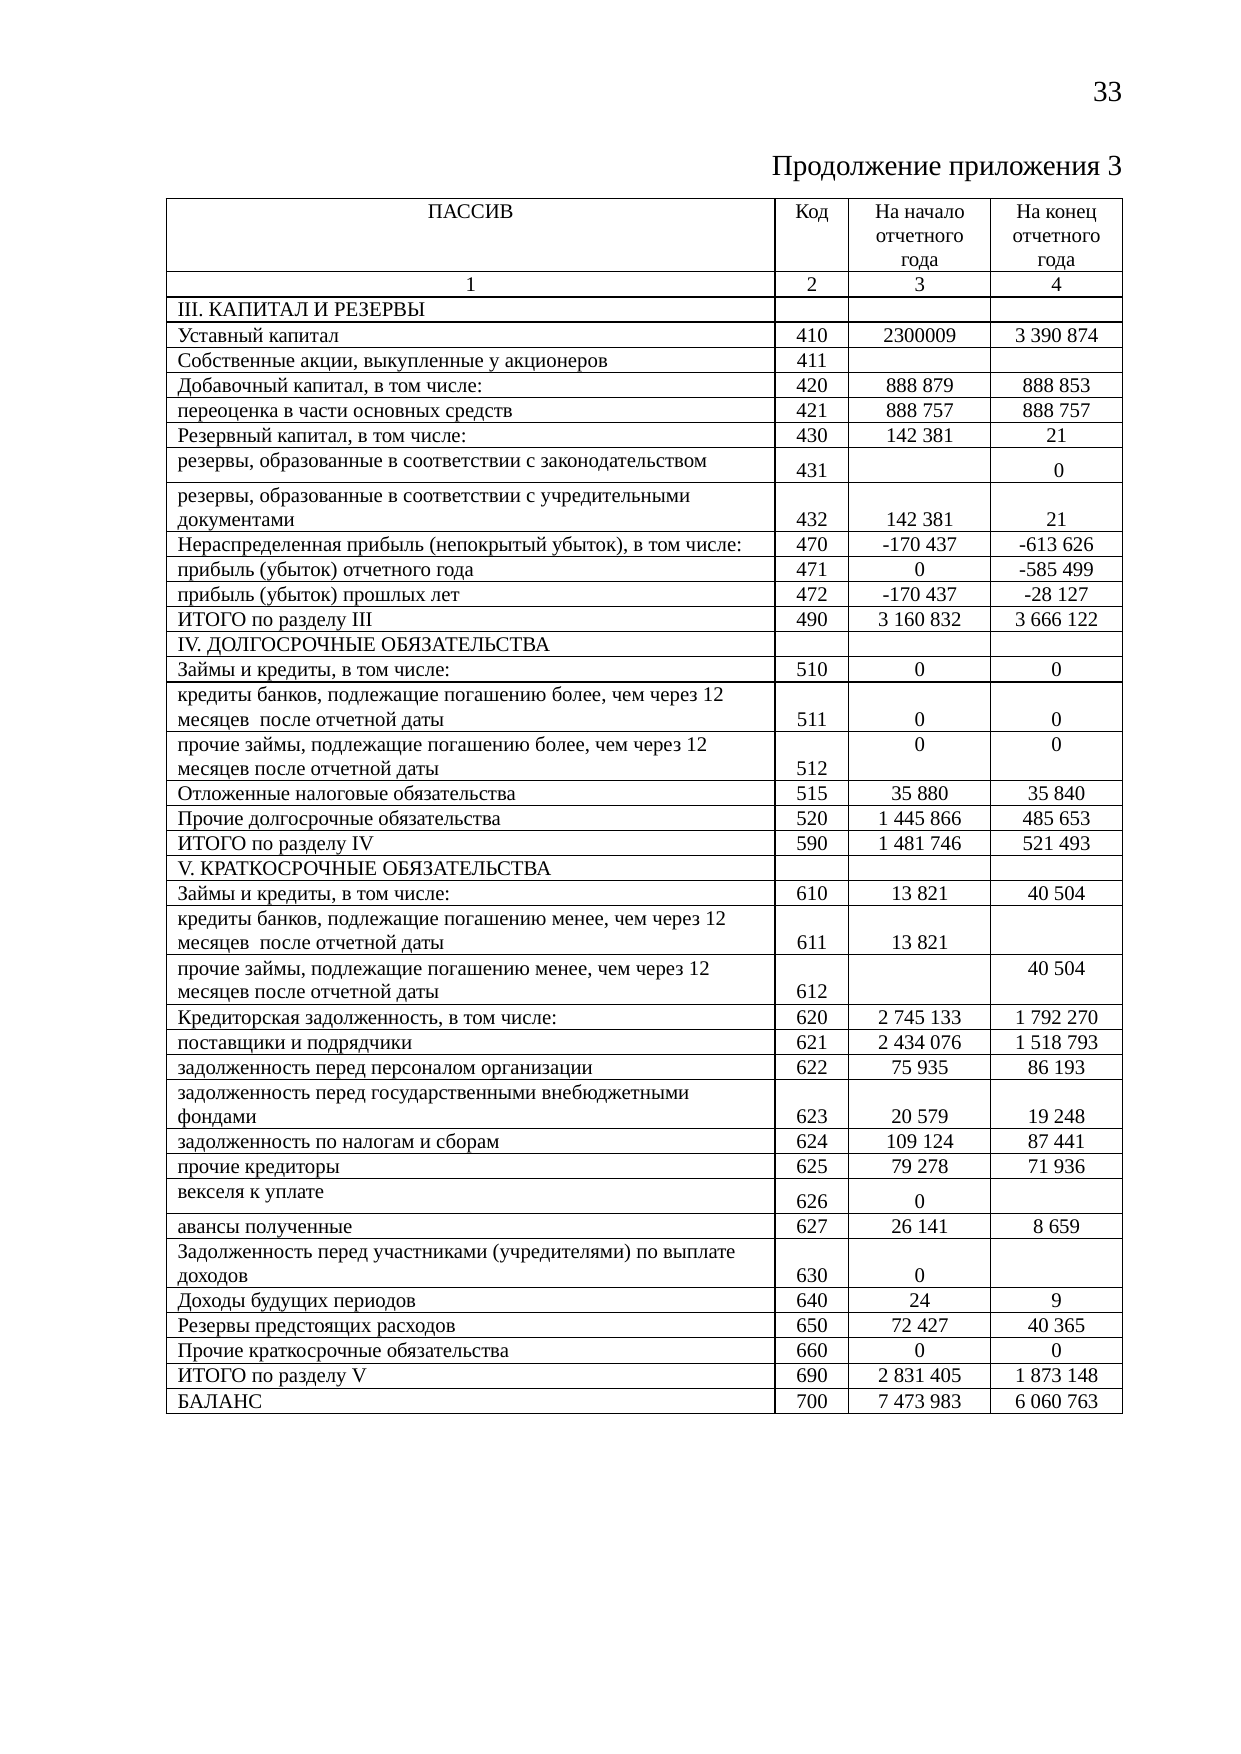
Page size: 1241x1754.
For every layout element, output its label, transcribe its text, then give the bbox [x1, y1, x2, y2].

table_cell 431 [776, 448, 848, 482]
table_cell Доходы будущих периодов [167, 1288, 774, 1312]
table_cell 888 853 [991, 373, 1122, 397]
table_cell [991, 1239, 1122, 1287]
table_cell 21 [991, 423, 1122, 447]
table_cell [991, 906, 1122, 954]
table_cell 888 879 [849, 373, 990, 397]
table_cell 24 [849, 1288, 990, 1312]
table_cell 0 [991, 657, 1122, 681]
table_cell поставщики и подрядчики [167, 1030, 774, 1054]
table_cell прибыль (убыток) прошлых лет [167, 582, 774, 606]
table_cell 520 [776, 806, 848, 830]
table_cell 8 659 [991, 1214, 1122, 1238]
table_cell задолженность перед персоналом организации [167, 1055, 774, 1079]
table_cell 13 821 [849, 906, 990, 954]
table_cell 75 935 [849, 1055, 990, 1079]
table_cell 0 [991, 448, 1122, 482]
table_cell резервы, образованные в соответствии с учредительными документами [167, 483, 774, 531]
table_cell 690 [776, 1364, 848, 1387]
table_cell 1 481 746 [849, 831, 990, 855]
table_header Код [776, 199, 848, 271]
table_cell 0 [991, 683, 1122, 731]
table_cell [849, 348, 990, 372]
table_cell 510 [776, 657, 848, 681]
table_cell 142 381 [849, 423, 990, 447]
table_cell 420 [776, 373, 848, 397]
table_cell векселя к уплате [167, 1179, 774, 1213]
table_cell 590 [776, 831, 848, 855]
table_cell 0 [849, 732, 990, 780]
table_cell 627 [776, 1214, 848, 1238]
table_cell 430 [776, 423, 848, 447]
text Продолжение приложения 3 [177, 148, 1122, 181]
table_cell 7 473 983 [849, 1389, 990, 1413]
table_cell прочие займы, подлежащие погашению менее, чем через 12 месяцев после отчетной даты [167, 955, 774, 1003]
table_cell [849, 448, 990, 482]
table_cell 40 365 [991, 1313, 1122, 1337]
table_cell 6 060 763 [991, 1389, 1122, 1413]
table_cell авансы полученные [167, 1214, 774, 1238]
table_cell Займы и кредиты, в том числе: [167, 881, 774, 905]
table_cell 625 [776, 1154, 848, 1178]
table_cell 1 445 866 [849, 806, 990, 830]
table_cell 621 [776, 1030, 848, 1054]
table_cell 622 [776, 1055, 848, 1079]
table_cell 0 [849, 657, 990, 681]
table_cell 0 [991, 1338, 1122, 1362]
table_cell прибыль (убыток) отчетного года [167, 557, 774, 581]
table_cell 700 [776, 1389, 848, 1413]
table_cell 142 381 [849, 483, 990, 531]
table_cell 35 880 [849, 781, 990, 805]
table_cell 472 [776, 582, 848, 606]
table_cell переоценка в части основных средств [167, 398, 774, 422]
table_cell 1 518 793 [991, 1030, 1122, 1054]
table_cell Прочие долгосрочные обязательства [167, 806, 774, 830]
table_cell [991, 1179, 1122, 1213]
table_cell 485 653 [991, 806, 1122, 830]
table_cell 9 [991, 1288, 1122, 1312]
table_cell 2 434 076 [849, 1030, 990, 1054]
table_cell 109 124 [849, 1129, 990, 1153]
table_cell 624 [776, 1129, 848, 1153]
table_cell 888 757 [849, 398, 990, 422]
table_cell [776, 856, 848, 880]
table_cell 421 [776, 398, 848, 422]
table_cell 3 390 874 [991, 323, 1122, 347]
table_header ПАССИВ [167, 199, 774, 271]
table_cell 0 [849, 1338, 990, 1362]
table_cell [776, 632, 848, 656]
table_cell 0 [849, 683, 990, 731]
table_cell 410 [776, 323, 848, 347]
table_cell 2 [776, 272, 848, 296]
table_cell 411 [776, 348, 848, 372]
table_cell [991, 632, 1122, 656]
table_cell кредиты банков, подлежащие погашению более, чем через 12 месяцев после отчетной даты [167, 683, 774, 731]
table_cell Собственные акции, выкупленные у акционеров [167, 348, 774, 372]
table_cell Займы и кредиты, в том числе: [167, 657, 774, 681]
table_cell 72 427 [849, 1313, 990, 1337]
table_cell V. КРАТКОСРОЧНЫЕ ОБЯЗАТЕЛЬСТВА [167, 856, 774, 880]
table_cell [849, 298, 990, 321]
table_header На начало отчетного года [849, 199, 990, 271]
table_cell 79 278 [849, 1154, 990, 1178]
table_cell -170 437 [849, 532, 990, 556]
table_cell прочие займы, подлежащие погашению более, чем через 12 месяцев после отчетной даты [167, 732, 774, 780]
table_cell Уставный капитал [167, 323, 774, 347]
table_cell задолженность перед государственными внебюджетными фондами [167, 1080, 774, 1128]
table_cell 626 [776, 1179, 848, 1213]
table_cell 490 [776, 607, 848, 631]
table_cell 2 745 133 [849, 1005, 990, 1029]
table_cell 40 504 [991, 881, 1122, 905]
table_cell 432 [776, 483, 848, 531]
table_cell [991, 348, 1122, 372]
table_cell [776, 298, 848, 321]
table_cell 1 792 270 [991, 1005, 1122, 1029]
table_cell -585 499 [991, 557, 1122, 581]
table_cell 511 [776, 683, 848, 731]
table_cell 630 [776, 1239, 848, 1287]
table_cell 660 [776, 1338, 848, 1362]
table_cell 620 [776, 1005, 848, 1029]
table_cell -28 127 [991, 582, 1122, 606]
table_cell 515 [776, 781, 848, 805]
table_cell 21 [991, 483, 1122, 531]
table_cell 0 [849, 557, 990, 581]
table_cell 470 [776, 532, 848, 556]
table_cell резервы, образованные в соответствии с законодательством [167, 448, 774, 482]
table_cell 13 821 [849, 881, 990, 905]
table_cell 19 248 [991, 1080, 1122, 1128]
table_cell 2300009 [849, 323, 990, 347]
table_cell Резервный капитал, в том числе: [167, 423, 774, 447]
table_cell [849, 955, 990, 1003]
table_cell 40 504 [991, 955, 1122, 1003]
table_cell Прочие краткосрочные обязательства [167, 1338, 774, 1362]
table_cell 2 831 405 [849, 1364, 990, 1387]
table_cell прочие кредиторы [167, 1154, 774, 1178]
table_cell 86 193 [991, 1055, 1122, 1079]
table_cell 640 [776, 1288, 848, 1312]
table_cell 4 [991, 272, 1122, 296]
table_cell 512 [776, 732, 848, 780]
table_cell [849, 856, 990, 880]
table_cell 611 [776, 906, 848, 954]
table_cell 0 [991, 732, 1122, 780]
table_cell 20 579 [849, 1080, 990, 1128]
table_cell 1 873 148 [991, 1364, 1122, 1387]
table_cell III. КАПИТАЛ И РЕЗЕРВЫ [167, 298, 774, 321]
table_cell 521 493 [991, 831, 1122, 855]
table_cell Резервы предстоящих расходов [167, 1313, 774, 1337]
table_cell [849, 632, 990, 656]
table_cell [991, 856, 1122, 880]
table_cell IV. ДОЛГОСРОЧНЫЕ ОБЯЗАТЕЛЬСТВА [167, 632, 774, 656]
table_cell 87 441 [991, 1129, 1122, 1153]
table_cell -170 437 [849, 582, 990, 606]
table_cell Кредиторская задолженность, в том числе: [167, 1005, 774, 1029]
table_cell [991, 298, 1122, 321]
table_cell БАЛАНС [167, 1389, 774, 1413]
table_cell ИТОГО по разделу IV [167, 831, 774, 855]
table_cell 610 [776, 881, 848, 905]
table_cell 471 [776, 557, 848, 581]
table_cell Задолженность перед участниками (учредителями) по выплате доходов [167, 1239, 774, 1287]
table_cell 612 [776, 955, 848, 1003]
table_cell Нераспределенная прибыль (непокрытый убыток), в том числе: [167, 532, 774, 556]
table_cell ИТОГО по разделу V [167, 1364, 774, 1387]
table_cell 3 160 832 [849, 607, 990, 631]
table_cell -613 626 [991, 532, 1122, 556]
table_cell Добавочный капитал, в том числе: [167, 373, 774, 397]
table_cell 3 666 122 [991, 607, 1122, 631]
table_header На конец отчетного года [991, 199, 1122, 271]
table_cell 888 757 [991, 398, 1122, 422]
table_cell задолженность по налогам и сборам [167, 1129, 774, 1153]
table_cell 0 [849, 1239, 990, 1287]
table_cell 0 [849, 1179, 990, 1213]
table_cell 26 141 [849, 1214, 990, 1238]
table_cell 71 936 [991, 1154, 1122, 1178]
table_cell ИТОГО по разделу III [167, 607, 774, 631]
table_cell 623 [776, 1080, 848, 1128]
table_cell 3 [849, 272, 990, 296]
table_cell Отложенные налоговые обязательства [167, 781, 774, 805]
table_cell кредиты банков, подлежащие погашению менее, чем через 12 месяцев после отчетной даты [167, 906, 774, 954]
table_cell 650 [776, 1313, 848, 1337]
table_cell 1 [167, 272, 774, 296]
table_cell 35 840 [991, 781, 1122, 805]
